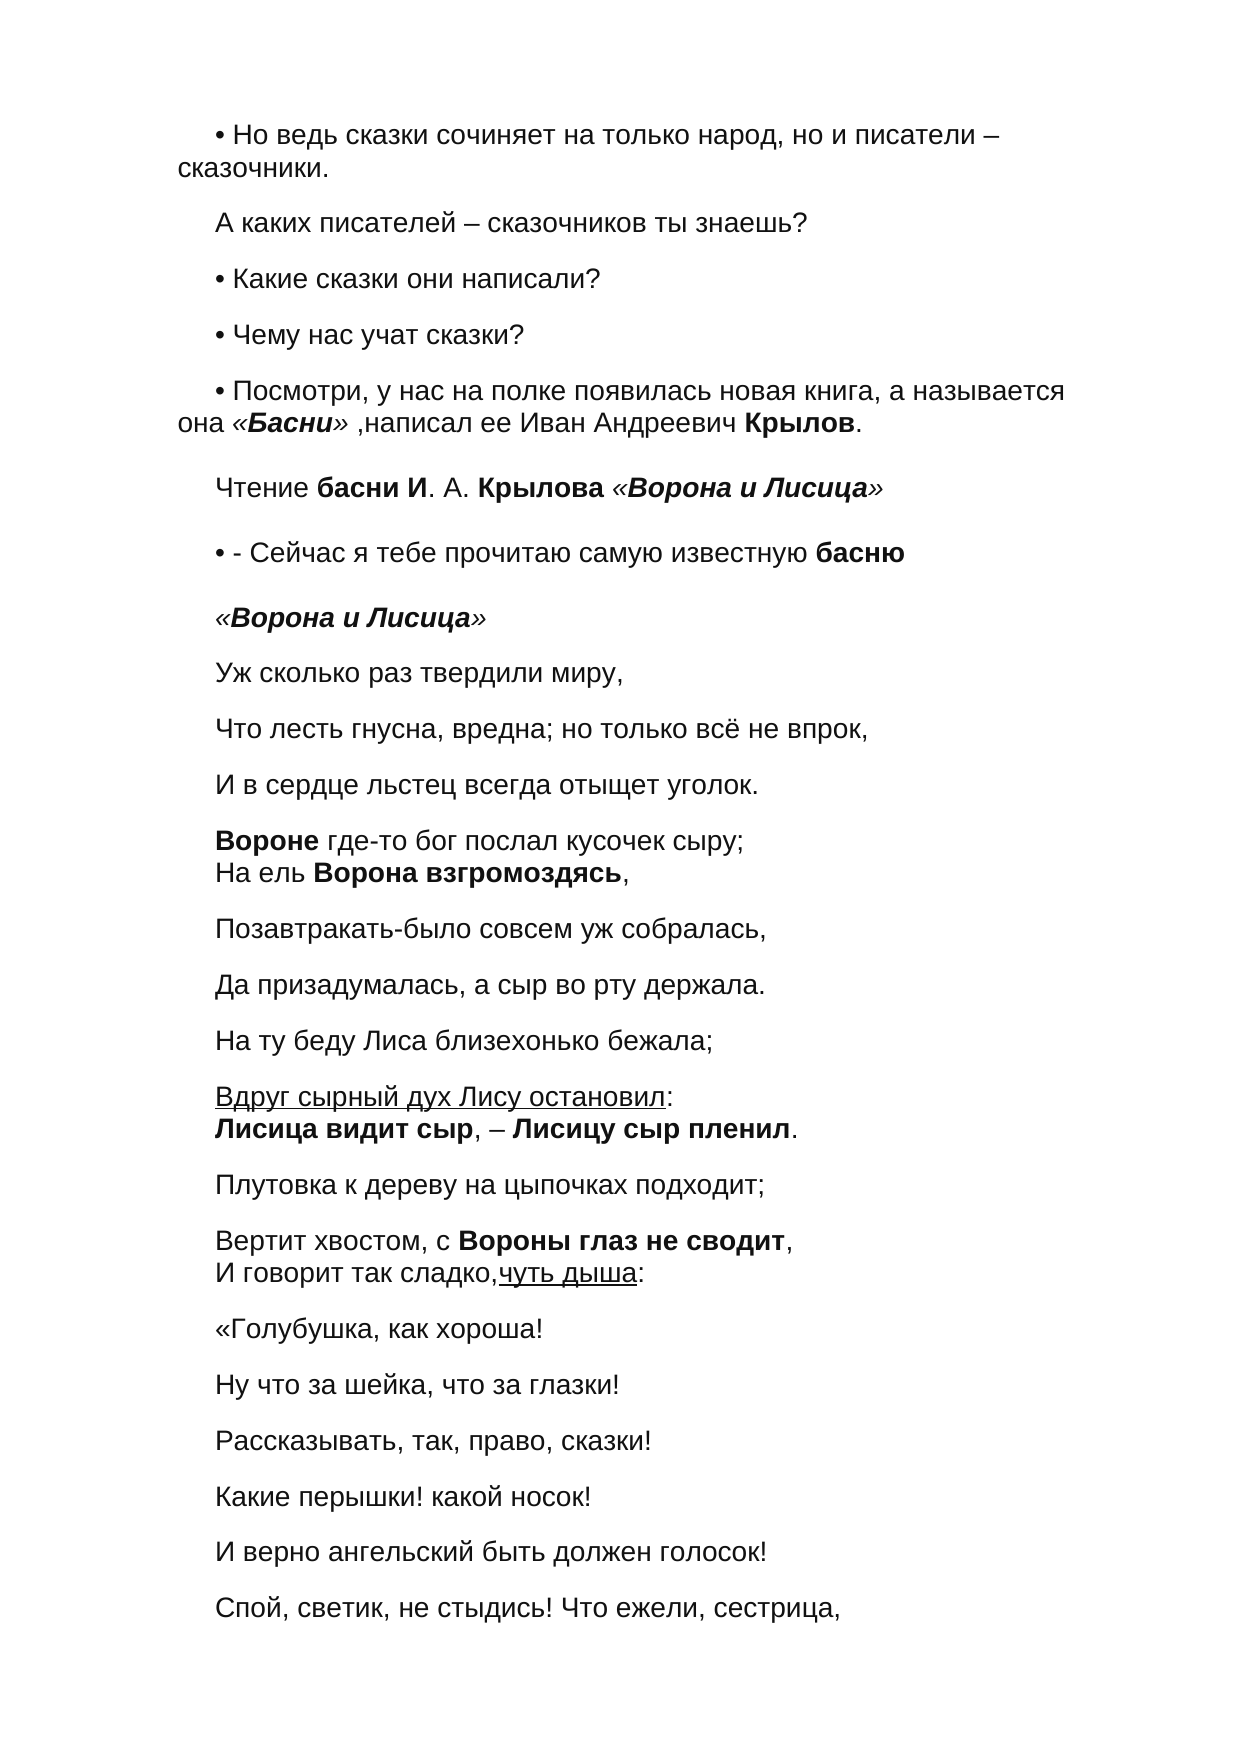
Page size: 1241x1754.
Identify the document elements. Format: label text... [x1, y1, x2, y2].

text Уж сколько раз твердили миру, [177, 656, 1152, 689]
text Да призадумалась, а сыр во рту держала. [177, 968, 1152, 1000]
text Что лесть гнусна, вредна; но только всё не впрок, [177, 712, 1152, 745]
text Рассказывать, так, право, сказки! [177, 1424, 1152, 1456]
text • Но ведь сказки сочиняет на только народ, но и писатели – сказочники. [177, 118, 1152, 183]
text Вдруг сырный дух Лису остановил: [177, 1080, 1152, 1112]
text Вороне где-то бог послал кусочек сыру; [177, 824, 1152, 856]
text Спой, светик, не стыдись! Что ежели, сестрица, [177, 1591, 1152, 1623]
text • Чему нас учат сказки? [177, 318, 1152, 350]
text Лисица видит сыр, – Лисицу сыр пленил. [177, 1112, 1152, 1144]
text Ну что за шейка, что за глазки! [177, 1368, 1152, 1400]
text Позавтракать-было совсем уж собралась, [177, 912, 1152, 944]
text И верно ангельский быть должен голосок! [177, 1535, 1152, 1568]
text На ель Ворона взгромоздясь, [177, 856, 1152, 889]
text Чтение басни И. А. Крылова «Ворона и Лисица» [177, 471, 1152, 503]
text «Ворона и Лисица» [177, 601, 1152, 633]
text И в сердце льстец всегда отыщет уголок. [177, 768, 1152, 801]
text • Какие сказки они написали? [177, 262, 1152, 294]
text И говорит так сладко,чуть дыша: [177, 1256, 1152, 1288]
text Какие перышки! какой носок! [177, 1479, 1152, 1512]
text «Голубушка, как хороша! [177, 1312, 1152, 1344]
text А каких писателей – сказочников ты знаешь? [177, 206, 1152, 239]
text Вертит хвостом, с Вороны глаз не сводит, [177, 1224, 1152, 1256]
text • Посмотри, у нас на полке появилась новая книга, а называется она «Басни» ,написал ее Иван Андреевич Крылов. [177, 374, 1152, 439]
text • - Сейчас я тебе прочитаю самую известную басню [177, 536, 1152, 568]
text На ту беду Лиса близехонько бежала; [177, 1024, 1152, 1056]
text Плутовка к дереву на цыпочках подходит; [177, 1168, 1152, 1200]
